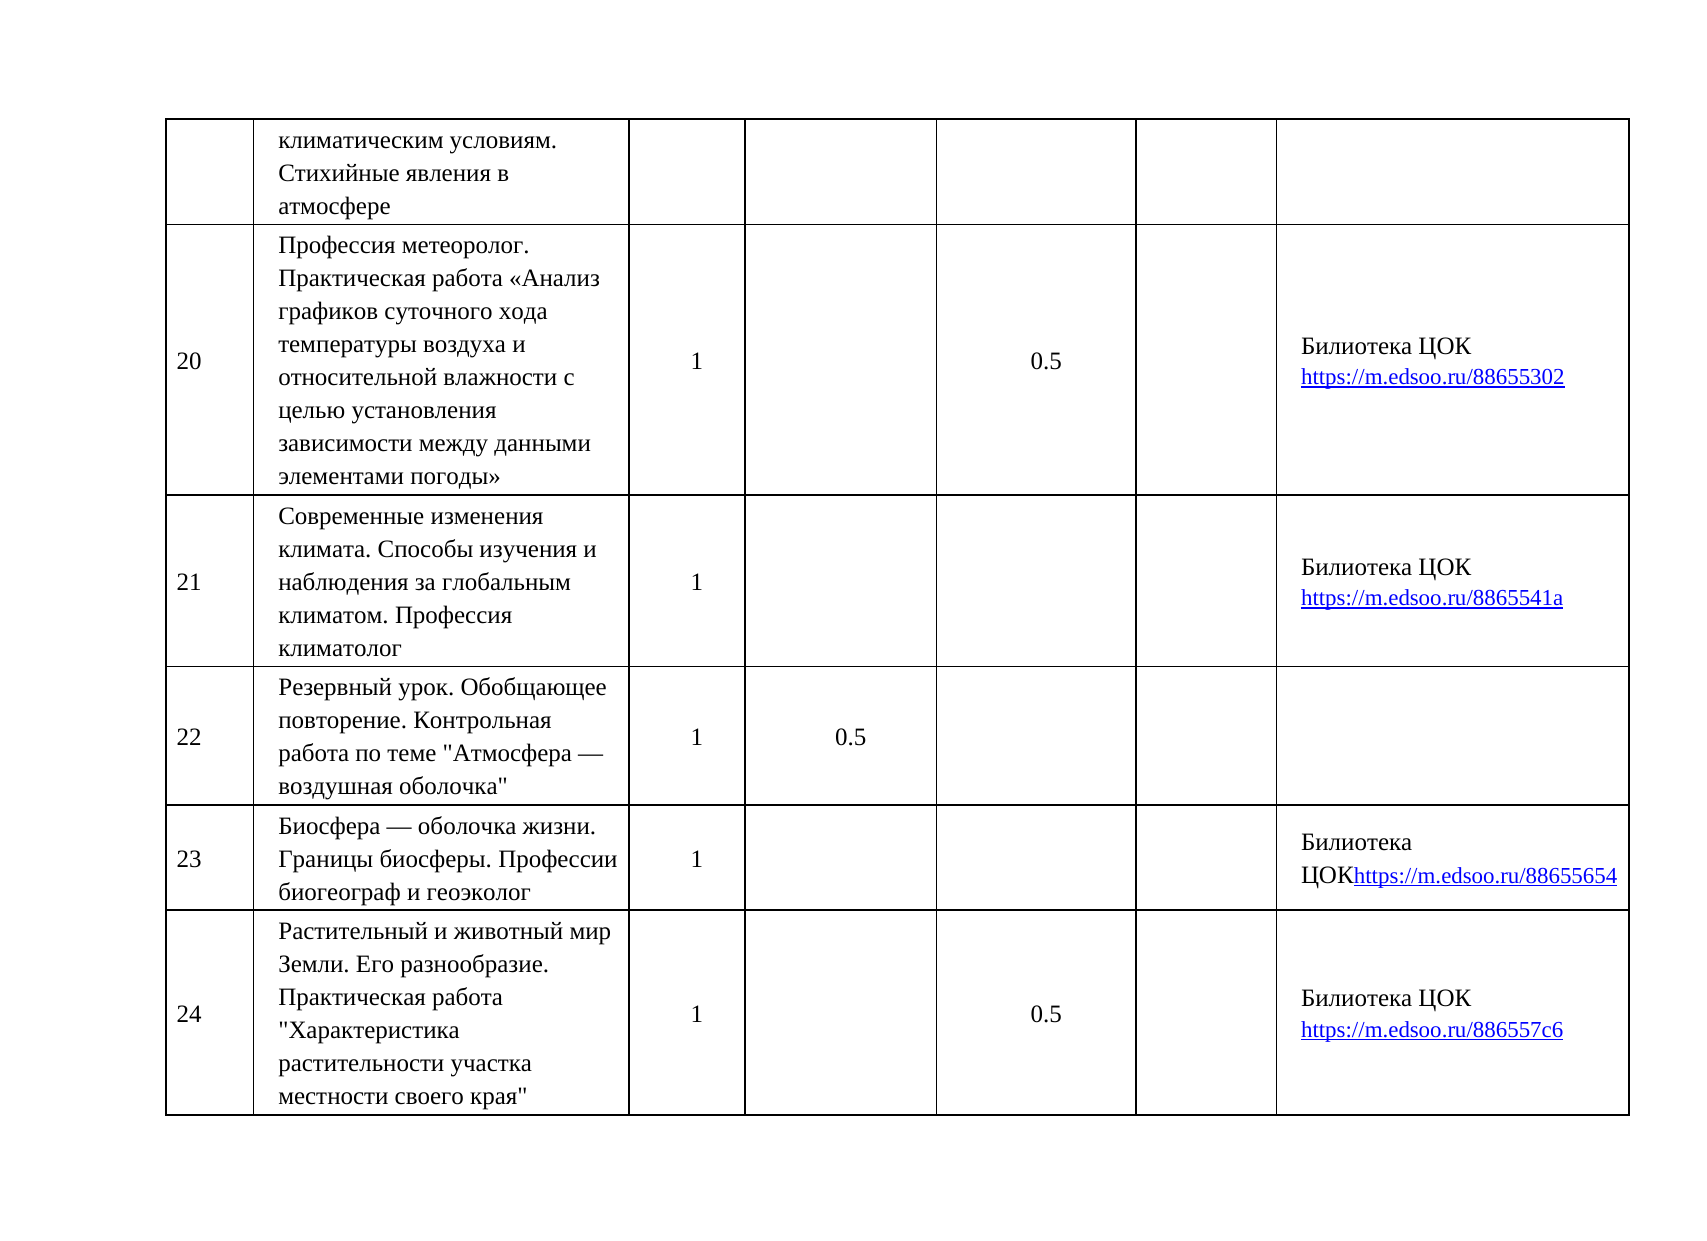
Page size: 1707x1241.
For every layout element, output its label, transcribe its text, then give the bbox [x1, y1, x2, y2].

table_cell Биосфера — оболочка жизни. Границы биосферы. Профессии биогеограф и геоэколог [254, 806, 628, 909]
table_cell [1137, 911, 1276, 1114]
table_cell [254, 120, 628, 223]
table_cell 1 [630, 806, 744, 909]
table_cell [1277, 667, 1628, 804]
table_cell 23 [167, 806, 253, 909]
table_cell 21 [167, 496, 253, 666]
table_cell 1 [630, 225, 744, 494]
table_cell [746, 911, 936, 1114]
table_cell 22 [167, 667, 253, 804]
table_cell Современные изменения климата. Способы изучения и наблюдения за глобальным климатом. Профессия климатолог [254, 496, 628, 666]
table_cell [746, 225, 936, 494]
table_cell 19 [167, 120, 253, 223]
table_cell 1 [630, 120, 744, 223]
table_cell [937, 496, 1135, 666]
table_cell [1137, 806, 1276, 909]
table_cell 24 [167, 911, 253, 1114]
table_cell Профессия метеоролог. Практическая работа «Анализ графиков суточного хода температуры воздуха и относительной влажности с целью установления зависимости между данными элементами погоды» [254, 225, 628, 494]
table_cell 0.5 [937, 225, 1135, 494]
table_cell [1137, 667, 1276, 804]
table_cell [937, 667, 1135, 804]
table_cell [1137, 225, 1276, 494]
table_cell Растительный и животный мир Земли. Его разнообразие. Практическая работа "Характеристика растительности участка местности своего края" [254, 911, 628, 1114]
table_cell Билиотека ЦОК https://m.edsoo.ru/8865541a [1277, 496, 1628, 666]
table_cell 0.5 [746, 667, 936, 804]
table_cell [746, 120, 936, 223]
table_cell 1 [630, 911, 744, 1114]
table_cell 1 [630, 496, 744, 666]
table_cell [1277, 120, 1628, 223]
table_cell Билиотека ЦОК https://m.edsoo.ru/88655302 [1277, 225, 1628, 494]
table_cell [746, 806, 936, 909]
table_cell [1137, 496, 1276, 666]
table_cell [746, 496, 936, 666]
table_cell Билиотека ЦОК https://m.edsoo.ru/886557c6 [1277, 911, 1628, 1114]
table_cell Резервный урок. Обобщающее повторение. Контрольная работа по теме "Атмосфера — воздушная оболочка" [254, 667, 628, 804]
table_cell [1137, 120, 1276, 223]
table_cell [937, 806, 1135, 909]
table_cell 1 [630, 667, 744, 804]
table_cell 0.5 [937, 911, 1135, 1114]
table_cell Билиотека ЦОКhttps://m.edsoo.ru/88655654 [1277, 806, 1628, 909]
table_cell 20 [167, 225, 253, 494]
table_cell [937, 120, 1135, 223]
